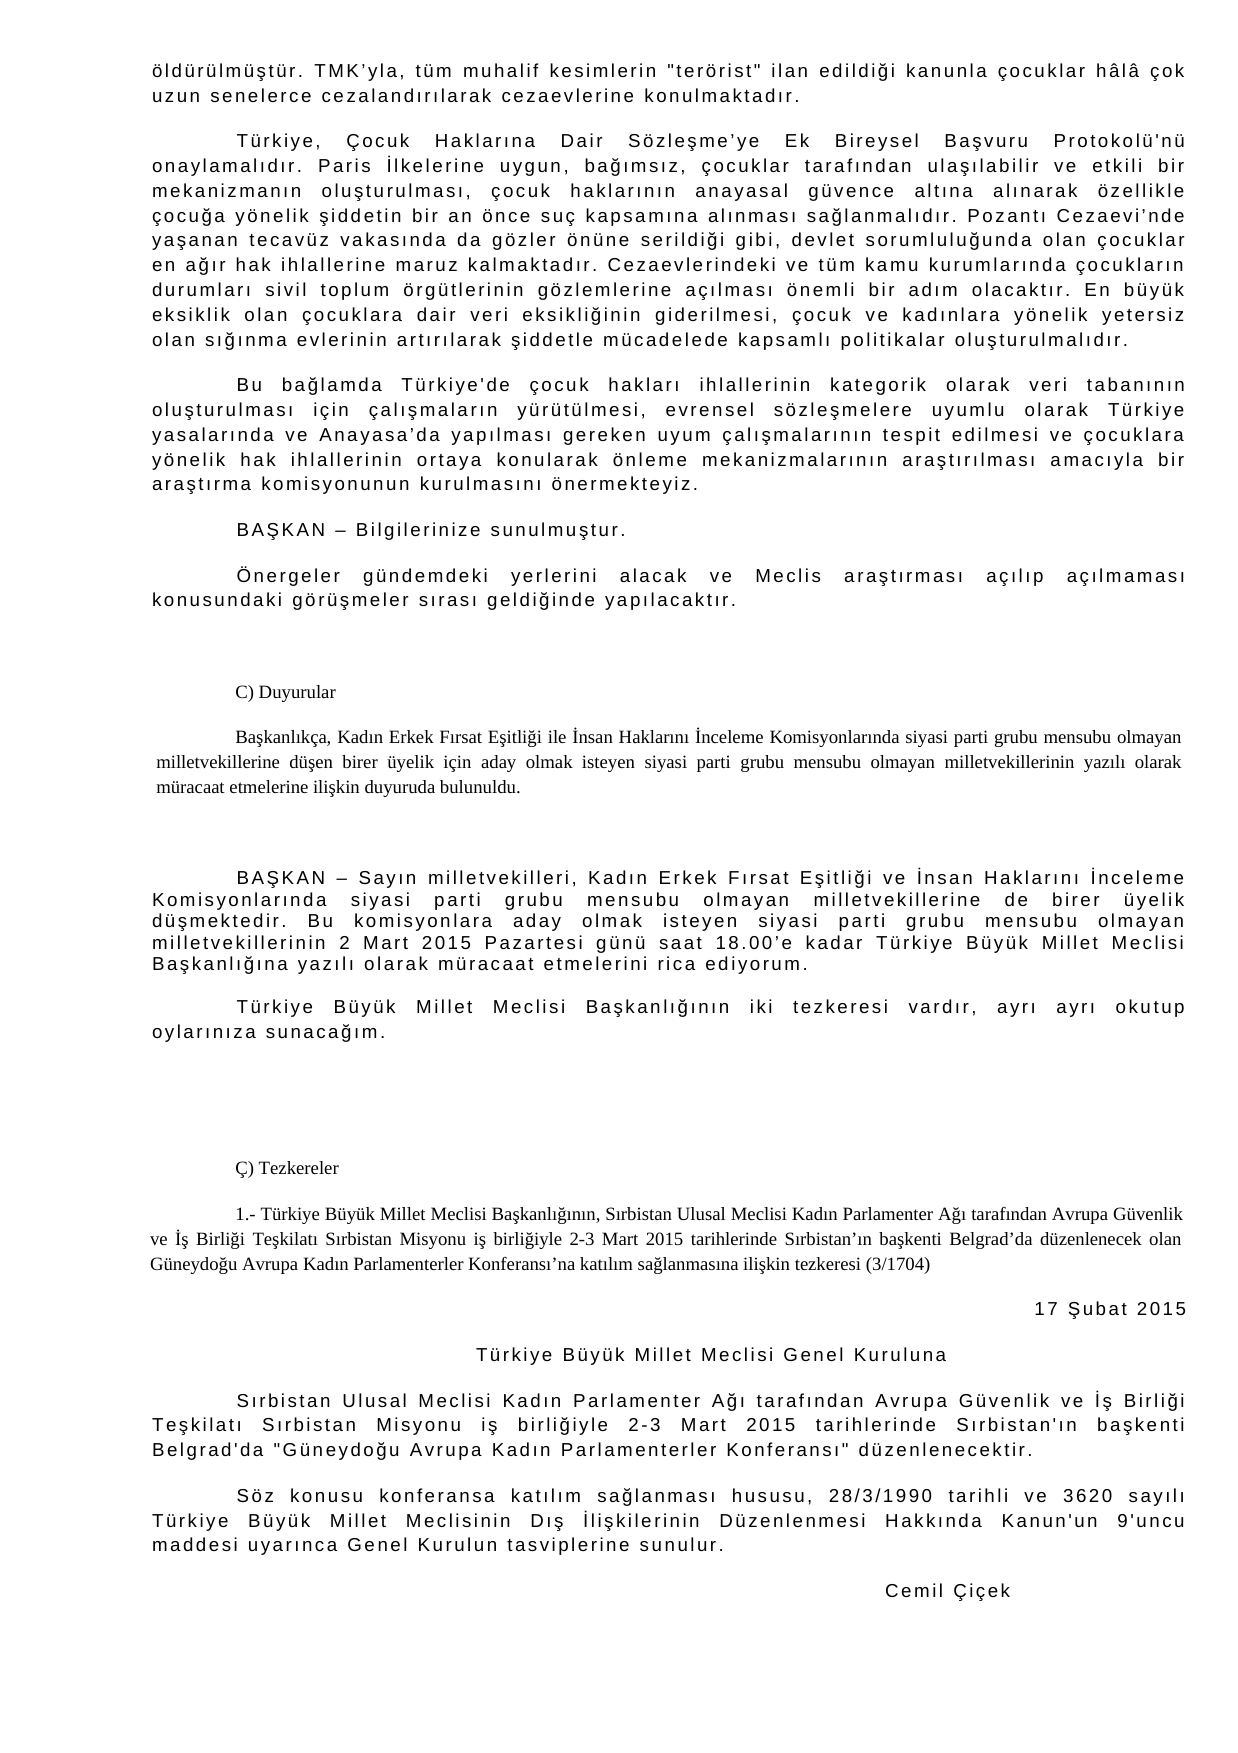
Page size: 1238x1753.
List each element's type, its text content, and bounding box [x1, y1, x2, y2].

text Türkiye, Çocuk Haklarına Dair Sözleşme’ye Ek Bireysel Başvuru Protokolü'nü onaylamalıdır. Paris İlkelerine uygun, bağımsız, çocuklar tarafından ulaşılabilir ve etkili bir mekanizmanın oluşturulması, çocuk haklarının anayasal güvence altına alınarak özellikle çocuğa yönelik şiddetin bir an önce suç kapsamına alınması sağlanmalıdır. Pozantı Cezaevi’nde yaşanan tecavüz vakasında da gözler önüne serildiği gibi, devlet sorumluluğunda olan çocuklar en ağır hak ihlallerine maruz kalmaktadır. Cezaevlerindeki ve tüm kamu kurumlarında çocukların durumları sivil toplum örgütlerinin gözlemlerine açılması önemli bir adım olacaktır. En büyük eksiklik olan çocuklara dair veri eksikliğinin giderilmesi, çocuk ve kadınlara yönelik yetersiz olan sığınma evlerinin artırılarak şiddetle mücadelede kapsamlı politikalar oluşturulmalıdır. [152, 130, 1186, 350]
text Başkanlıkça, Kadın Erkek Fırsat Eşitliği ile İnsan Haklarını İnceleme Komisyonlarında siyasi parti grubu mensubu olmayan milletvekillerine düşen birer üyelik için aday olmak isteyen siyasi parti grubu mensubu olmayan milletvekillerinin yazılı olarak müracaat etmelerine ilişkin duyuruda bulunuldu. [156, 726, 1184, 797]
text Bu bağlamda Türkiye'de çocuk hakları ihlallerinin kategorik olarak veri tabanının oluşturulması için çalışmaların yürütülmesi, evrensel sözleşmelere uyumlu olarak Türkiye yasalarında ve Anayasa’da yapılması gereken uyum çalışmalarının tespit edilmesi ve çocuklara yönelik hak ihlallerinin ortaya konularak önleme mekanizmalarının araştırılması amacıyla bir araştırma komisyonunun kurulmasını önermekteyiz. [152, 374, 1186, 495]
text Cemil Çiçek [148, 1580, 1186, 1601]
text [152, 60, 1186, 106]
text BAŞKAN – Sayın milletvekilleri, Kadın Erkek Fırsat Eşitliği ve İnsan Haklarını İnceleme Komisyonlarında siyasi parti grubu mensubu olmayan milletvekillerine de birer üyelik düşmektedir. Bu komisyonlara aday olmak isteyen siyasi parti grubu mensubu olmayan milletvekillerinin 2 Mart 2015 Pazartesi günü saat 18.00’e kadar Türkiye Büyük Millet Meclisi Başkanlığına yazılı olarak müracaat etmelerini rica ediyorum. [152, 867, 1186, 975]
text BAŞKAN – Bilgilerinize sunulmuştur. [152, 519, 1186, 540]
text Sırbistan Ulusal Meclisi Kadın Parlamenter Ağı tarafından Avrupa Güvenlik ve İş Birliği Teşkilatı Sırbistan Misyonu iş birliğiyle 2-3 Mart 2015 tarihlerinde Sırbistan'ın başkenti Belgrad'da "Güneydoğu Avrupa Kadın Parlamenterler Konferansı" düzenlenecektir. [152, 1389, 1186, 1461]
text Önergeler gündemdeki yerlerini alacak ve Meclis araştırması açılıp açılmaması konusundaki görüşmeler sırası geldiğinde yapılacaktır. [152, 564, 1186, 611]
text 1.- Türkiye Büyük Millet Meclisi Başkanlığının, Sırbistan Ulusal Meclisi Kadın Parlamenter Ağı tarafından Avrupa Güvenlik ve İş Birliği Teşkilatı Sırbistan Misyonu iş birliğiyle 2-3 Mart 2015 tarihlerinde Sırbistan’ın başkenti Belgrad’da düzenlenecek olan Güneydoğu Avrupa Kadın Parlamenterler Konferansı’na katılım sağlanmasına ilişkin tezkeresi (3/1704) [150, 1203, 1184, 1274]
text Söz konusu konferansa katılım sağlanması hususu, 28/3/1990 tarihli ve 3620 sayılı Türkiye Büyük Millet Meclisinin Dış İlişkilerinin Düzenlenmesi Hakkında Kanun'un 9'uncu maddesi uyarınca Genel Kurulun tasviplerine sunulur. [152, 1484, 1186, 1556]
text Türkiye Büyük Millet Meclisi Genel Kuruluna [152, 1344, 1186, 1365]
text 17 Şubat 2015 [152, 1298, 1186, 1320]
text C) Duyurular [156, 681, 1184, 702]
text Türkiye Büyük Millet Meclisi Başkanlığının iki tezkeresi vardır, ayrı ayrı okutup oylarınıza sunacağım. [152, 996, 1186, 1042]
text Ç) Tezkereler [150, 1157, 1184, 1179]
